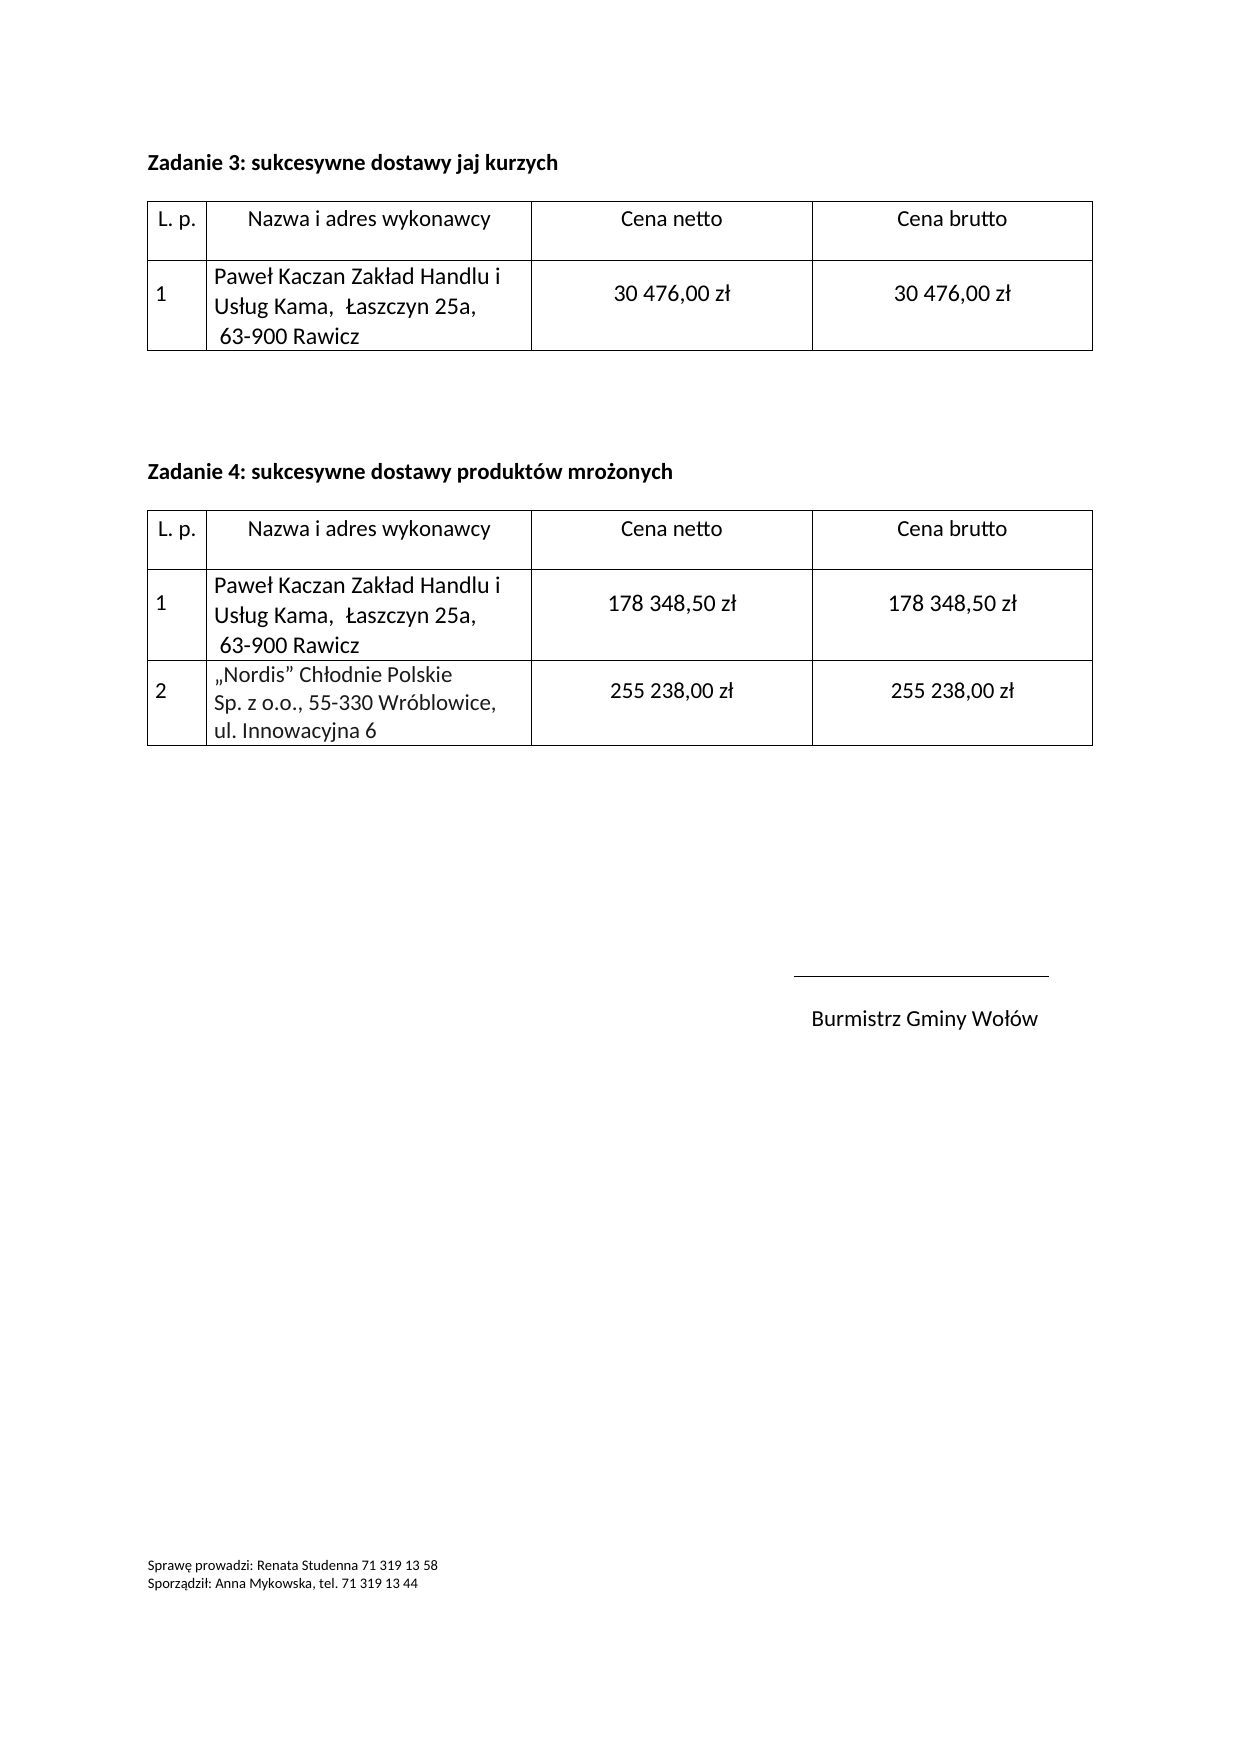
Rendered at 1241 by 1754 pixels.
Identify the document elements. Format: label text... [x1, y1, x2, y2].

table_cell 1 [148, 261, 206, 350]
table_cell Paweł Kaczan Zakład Handlu i Usług Kama, Łaszczyn 25a, 63-900 Rawicz [207, 570, 531, 659]
table_cell 255 238,00 zł [813, 661, 1092, 744]
text Zadanie 3: sukcesywne dostawy jaj kurzych [148, 148, 1093, 176]
table_header L. p. [148, 202, 206, 260]
table_cell „Nordis” Chłodnie Polskie Sp. z o.o., 55-330 Wróblowice, ul. Innowacyjna 6 [207, 661, 531, 744]
table_header Cena netto [532, 511, 812, 569]
table_cell 1 [148, 570, 206, 659]
table_cell 30 476,00 zł [532, 261, 812, 350]
text Zadanie 4: sukcesywne dostawy produktów mrożonych [148, 457, 1093, 485]
table_cell 255 238,00 zł [532, 661, 812, 744]
table_cell 178 348,50 zł [532, 570, 812, 659]
text Burmistrz Gminy Wołów [738, 1004, 1093, 1032]
table_cell 2 [148, 661, 206, 744]
table_header Nazwa i adres wykonawcy [207, 511, 531, 569]
table_cell 178 348,50 zł [813, 570, 1092, 659]
text Sprawę prowadzi: Renata Studenna 71 319 13 58 [148, 1556, 1093, 1574]
table_cell 30 476,00 zł [813, 261, 1092, 350]
table_header Cena netto [532, 202, 812, 260]
table_header Cena brutto [813, 511, 1092, 569]
table_header Nazwa i adres wykonawcy [207, 202, 531, 260]
text Sporządził: Anna Mykowska, tel. 71 319 13 44 [148, 1574, 1093, 1592]
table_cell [207, 261, 531, 350]
table_header Cena brutto [813, 202, 1092, 260]
table_header L. p. [148, 511, 206, 569]
